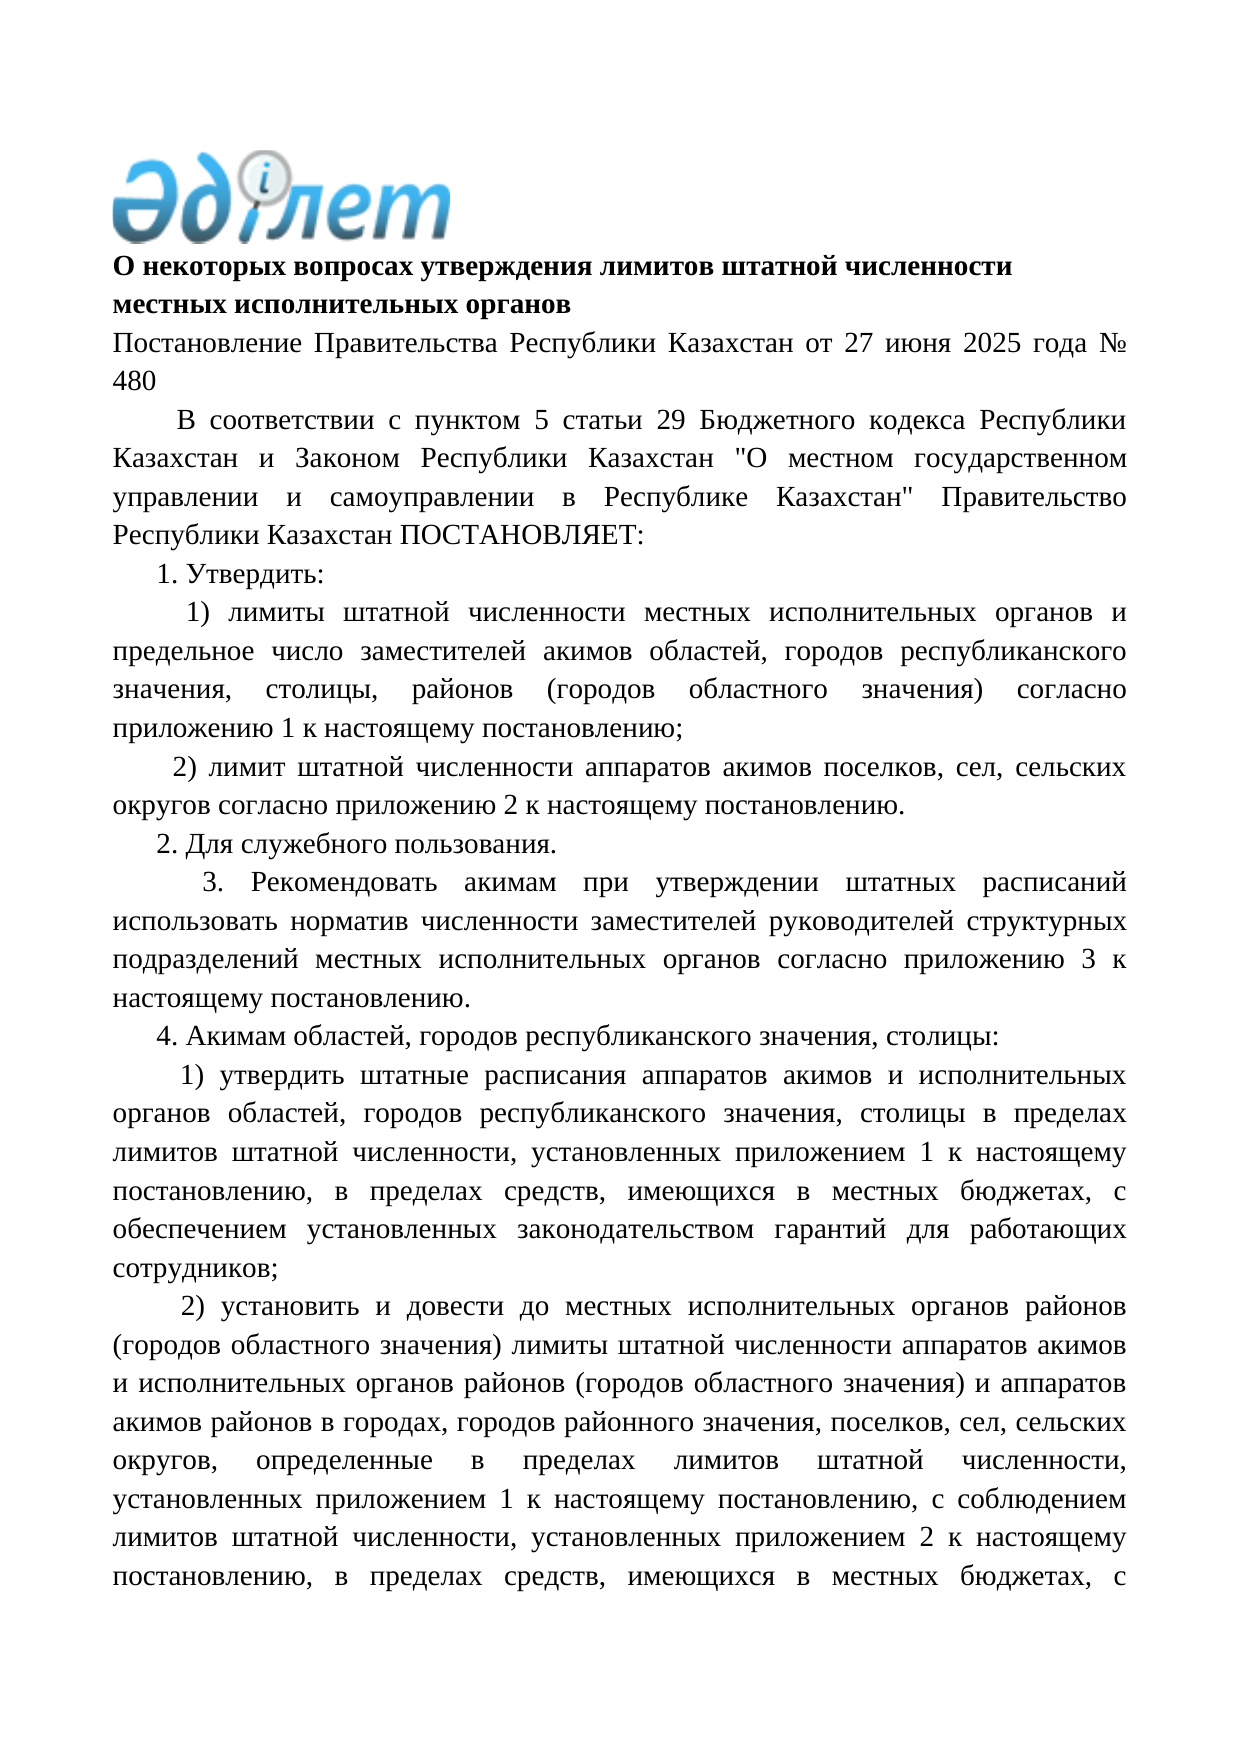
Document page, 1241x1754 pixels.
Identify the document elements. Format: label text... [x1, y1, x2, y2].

text 1) лимиты штатной численности местных исполнительных органов и предельное число заместителей акимов областей, городов республиканского значения, столицы, районов (городов областного значения) согласно приложению 1 к настоящему постановлению; [112, 594, 1128, 744]
text В соответствии с пунктом 5 статьи 29 Бюджетного кодекса Республики Казахстан и Законом Республики Казахстан "О местном государственном управлении и самоуправлении в Республике Казахстан" Правительство Республики Казахстан ПОСТАНОВЛЯЕТ: [112, 402, 1128, 551]
text О некоторых вопросах утверждения лимитов штатной численности местных исполнительных органов [112, 248, 1128, 320]
text 1. Утвердить: [112, 556, 1128, 589]
picture [112, 150, 451, 244]
text 1) утвердить штатные расписания аппаратов акимов и исполнительных органов областей, городов республиканского значения, столицы в пределах лимитов штатной численности, установленных приложением 1 к настоящему постановлению, в пределах средств, имеющихся в местных бюджетах, с обеспечением установленных законодательством гарантий для работающих сотрудников; [112, 1057, 1128, 1283]
text Постановление Правительства Республики Казахстан от 27 июня 2025 года № 480 [112, 325, 1128, 397]
text 3. Рекомендовать акимам при утверждении штатных расписаний использовать норматив численности заместителей руководителей структурных подразделений местных исполнительных органов согласно приложению 3 к настоящему постановлению. [112, 864, 1128, 1013]
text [112, 1288, 1128, 1592]
text 2) лимит штатной численности аппаратов акимов поселков, сел, сельских округов согласно приложению 2 к настоящему постановлению. [112, 749, 1128, 821]
text 4. Акимам областей, городов республиканского значения, столицы: [112, 1018, 1128, 1052]
text 2. Для служебного пользования. [112, 826, 1128, 859]
